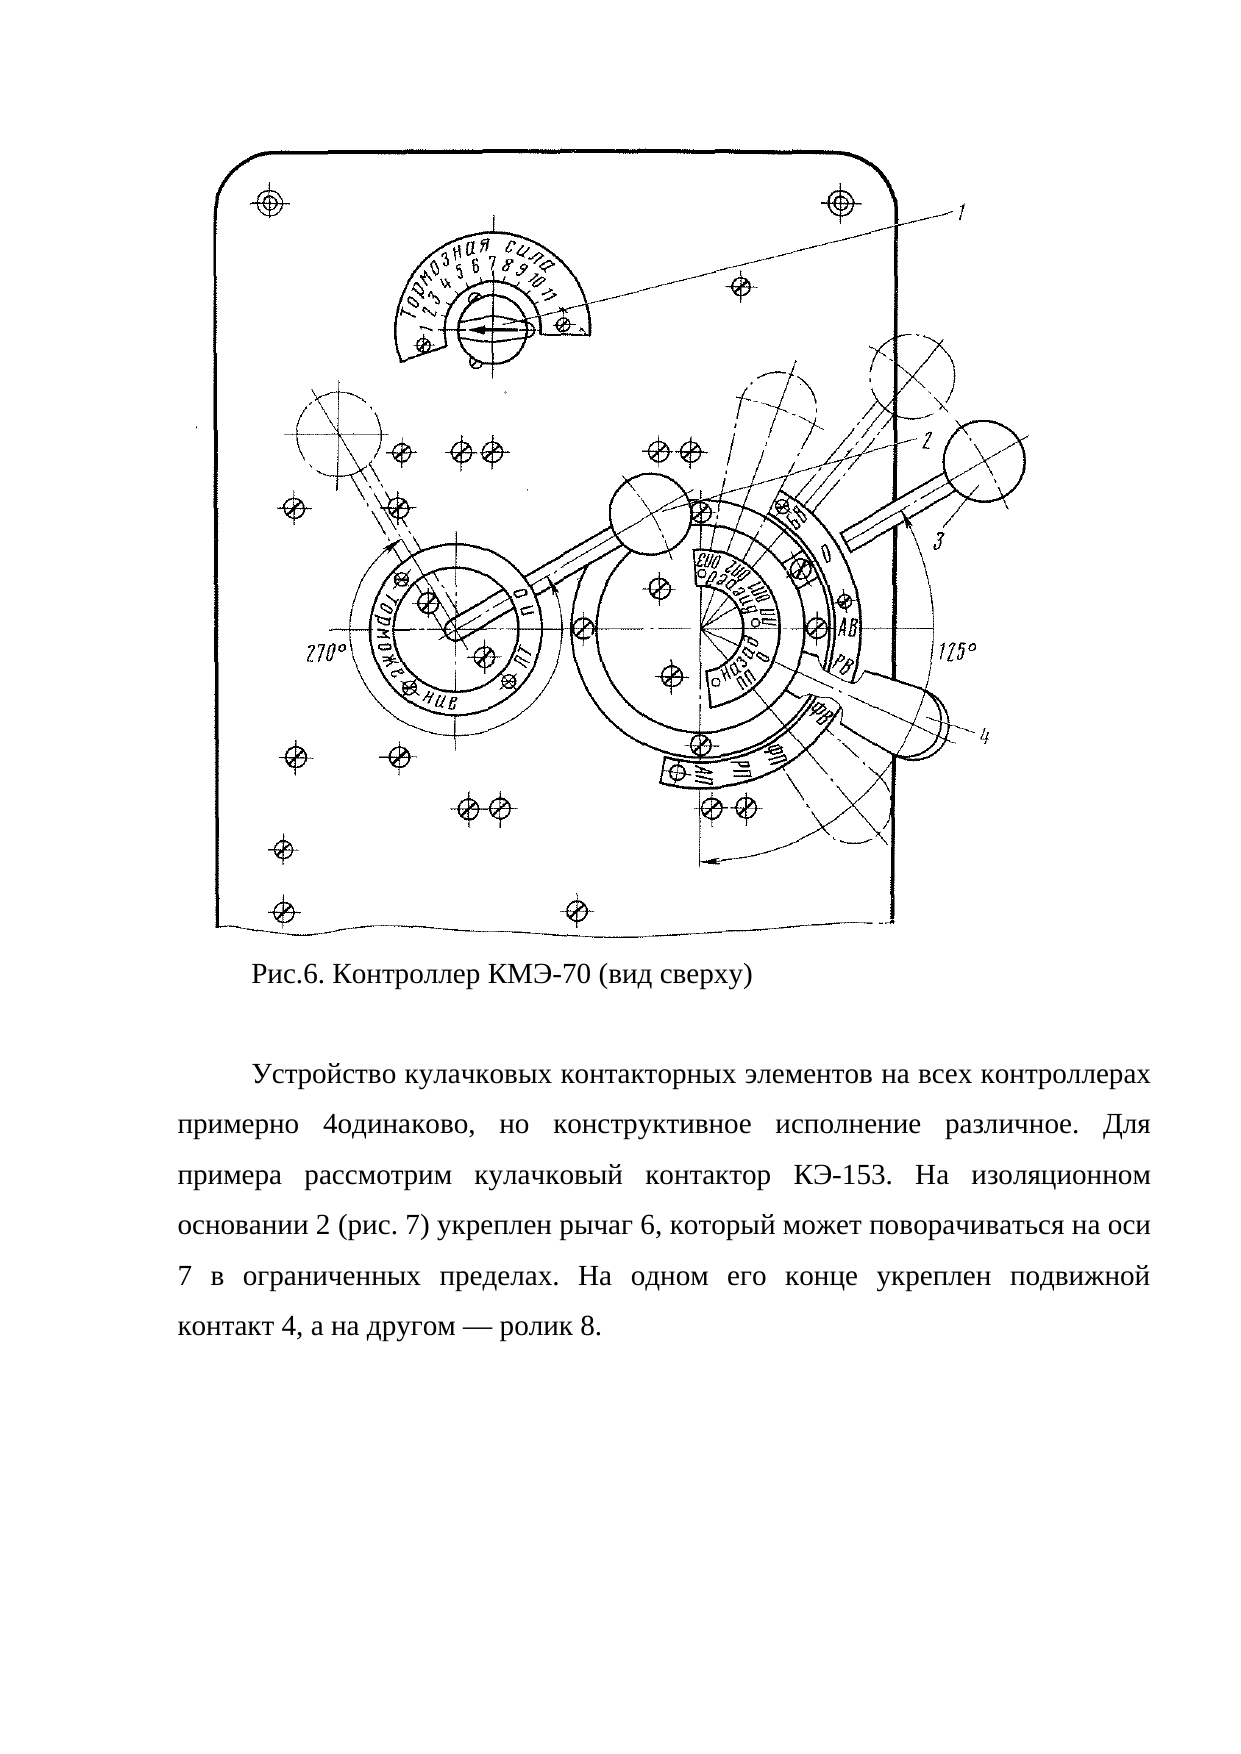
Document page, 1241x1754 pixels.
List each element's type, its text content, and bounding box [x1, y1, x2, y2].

picture [177, 118, 1031, 956]
text Устройство кулачковых контакторных элементов на всех контроллерах примерно 4одинаково, но конструктивное исполнение различное. Для примера рассмотрим кулачковый контактор КЭ-153. На изоляционном основании 2 (рис. 7) укреплен рычаг 6, который может поворачиваться на оси 7 в ограниченных пределах. На одном его конце укреплен подвижной контакт 4, а на другом — ролик 8. [177, 1056, 1152, 1341]
text Рис.6. Контроллер КМЭ-70 (вид сверху) [177, 956, 1152, 989]
